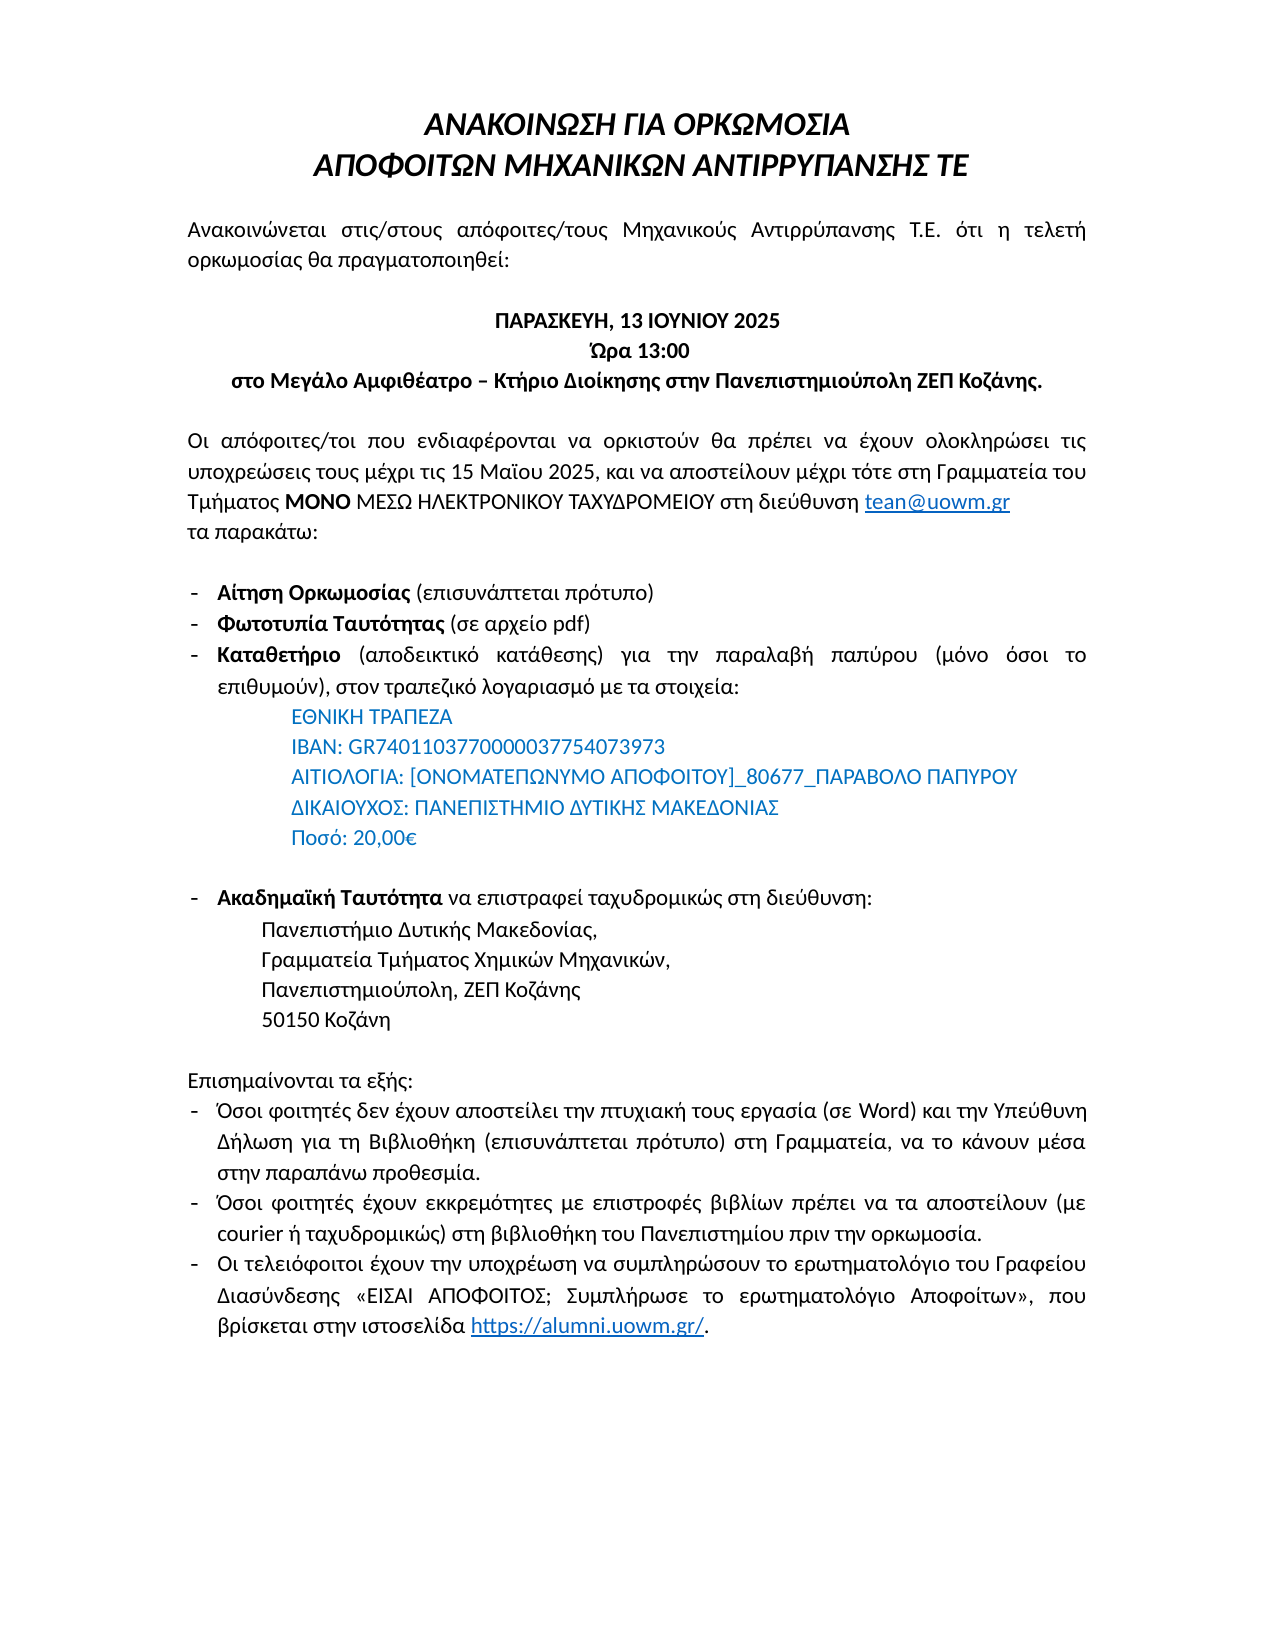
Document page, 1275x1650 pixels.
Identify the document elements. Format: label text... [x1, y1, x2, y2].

list Φωτοτυπία Ταυτότητας (σε αρχείο pdf) [187, 609, 1087, 638]
text ΑΝΑΚΟΙΝΩΣΗ ΓΙΑ ΟΡΚΩΜΟΣΙΑ [187, 103, 1087, 144]
text ΔΙΚΑΙΟΥΧΟΣ: ΠΑΝΕΠΙΣΤΗΜΙΟ ΔΥΤΙΚΗΣ ΜΑΚΕΔΟΝΙΑΣ [291, 793, 1087, 821]
list Ακαδημαϊκή Ταυτότητα να επιστραφεί ταχυδρομικώς στη διεύθυνση: [187, 883, 1087, 912]
text IBAN: GR7401103770000037754073973 [291, 732, 1087, 760]
text Ώρα 13:00 [187, 336, 1087, 364]
list Όσοι φοιτητές δεν έχουν αποστείλει την πτυχιακή τους εργασία (σε Word) και την Υπεύθυνη Δήλωση για τη Βιβλιοθήκη (επισυνάπτεται πρότυπο) στη Γραμματεία, να το κάνουν μέσα στην παραπάνω προθεσμία. [187, 1096, 1087, 1186]
list Οι τελειόφοιτοι έχουν την υποχρέωση να συμπληρώσουν το ερωτηματολόγιο του Γραφείου Διασύνδεσης «ΕΙΣΑΙ ΑΠΟΦΟΙΤΟΣ; Συμπλήρωσε το ερωτηματολόγιο Αποφοίτων», που βρίσκεται στην ιστοσελίδα https://alumni.uowm.gr/. [187, 1249, 1087, 1339]
text Πανεπιστήμιο Δυτικής Μακεδονίας, [261, 915, 1087, 943]
text 50150 Κοζάνη [261, 1005, 1087, 1033]
text τα παρακάτω: [187, 517, 1087, 545]
list Καταθετήριο (αποδεικτικό κατάθεσης) για την παραλαβή παπύρου (μόνο όσοι το επιθυμούν), στον τραπεζικό λογαριασμό με τα στοιχεία: [187, 641, 1087, 700]
text ΑΙΤΙΟΛΟΓΙΑ: [ΟΝΟΜΑΤΕΠΩΝΥΜΟ ΑΠΟΦΟΙΤΟΥ]_80677_ΠΑΡΑΒΟΛΟ ΠΑΠΥΡΟΥ [291, 762, 1087, 791]
text Οι απόφοιτες/τοι που ενδιαφέρονται να ορκιστούν θα πρέπει να έχουν ολοκληρώσει τις υποχρεώσεις τους μέχρι τις 15 Μαϊου 2025, και να αποστείλουν μέχρι τότε στη Γραμματεία του Τμήματος ΜΟΝΟ ΜΕΣΩ ΗΛΕΚΤΡΟΝΙΚΟΥ ΤΑΧΥΔΡΟΜΕΙΟΥ στη διεύθυνση tean@uowm.gr [187, 427, 1087, 515]
text Ανακοινώνεται στις/στους απόφοιτες/τους Μηχανικούς Αντιρρύπανσης Τ.Ε. ότι η τελετή ορκωμοσίας θα πραγματοποιηθεί: [187, 215, 1087, 273]
text ΕΘΝΙΚΗ ΤΡΑΠΕΖΑ [291, 702, 1087, 730]
text Γραμματεία Τμήματος Χημικών Μηχανικών, [261, 945, 1087, 973]
text ΠΑΡΑΣΚΕΥΗ, 13 ΙΟΥΝΙΟΥ 2025 [187, 306, 1087, 334]
text ΑΠΟΦΟΙΤΩΝ ΜΗΧΑΝΙΚΩΝ ΑΝΤΙΡΡΥΠΑΝΣΗΣ ΤΕ [187, 144, 1087, 185]
text Πανεπιστημιούπολη, ΖΕΠ Κοζάνης [261, 975, 1087, 1003]
list Αίτηση Ορκωμοσίας (επισυνάπτεται πρότυπο) [187, 578, 1087, 607]
text Ποσό: 20,00€ [291, 823, 1087, 851]
list Όσοι φοιτητές έχουν εκκρεμότητες με επιστροφές βιβλίων πρέπει να τα αποστείλουν (με courier ή ταχυδρομικώς) στη βιβλιοθήκη του Πανεπιστημίου πριν την ορκωμοσία. [187, 1188, 1087, 1247]
text Επισημαίνονται τα εξής: [187, 1066, 1087, 1094]
text στο Μεγάλο Αμφιθέατρο – Κτήριο Διοίκησης στην Πανεπιστημιούπολη ΖΕΠ Κοζάνης. [187, 366, 1087, 394]
